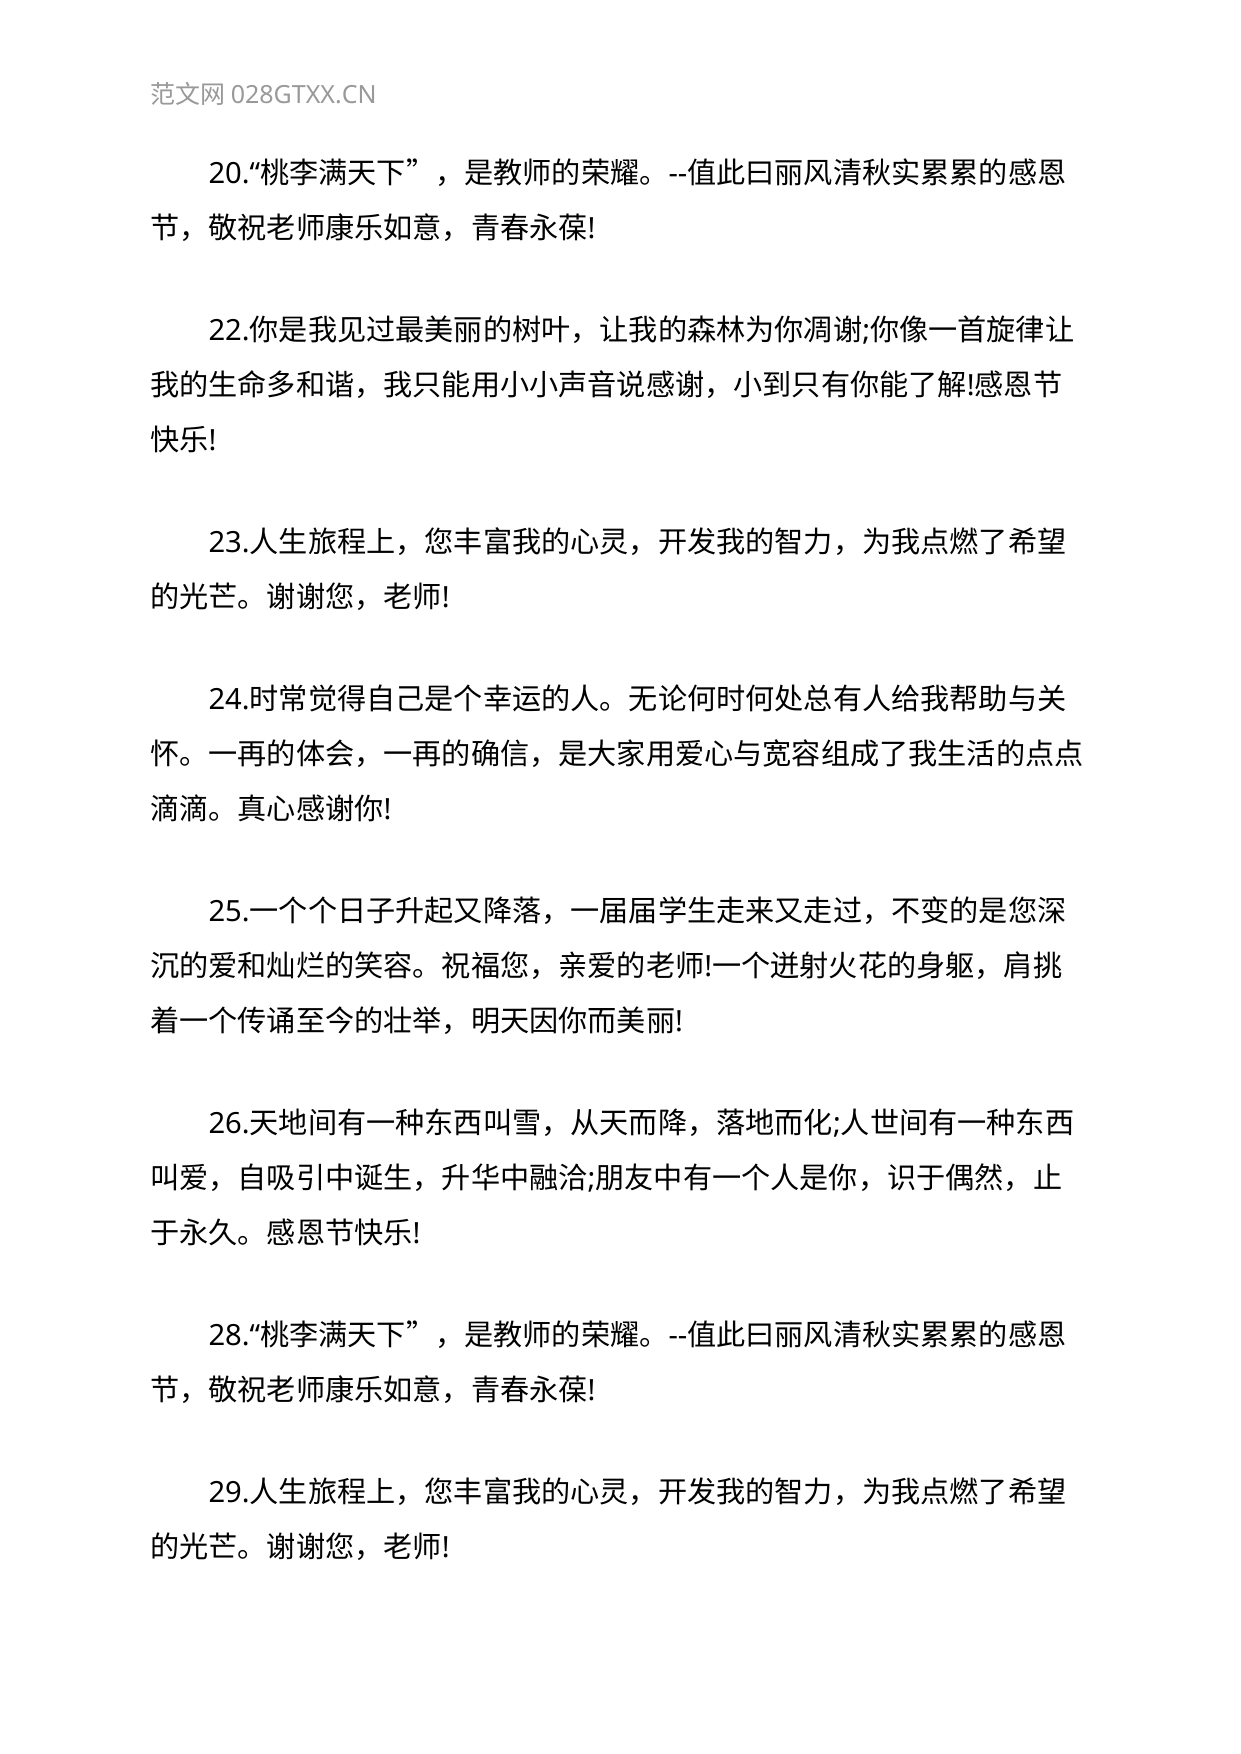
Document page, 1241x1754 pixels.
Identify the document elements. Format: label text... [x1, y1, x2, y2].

text 23.人生旅程上，您丰富我的心灵，开发我的智力，为我点燃了希望的光芒。谢谢您，老师! [150, 519, 1090, 616]
text 22.你是我见过最美丽的树叶，让我的森林为你凋谢;你像一首旋律让我的生命多和谐，我只能用小小声音说感谢，小到只有你能了解!感恩节快乐! [150, 307, 1090, 459]
text 29.人生旅程上，您丰富我的心灵，开发我的智力，为我点燃了希望的光芒。谢谢您，老师! [150, 1469, 1090, 1566]
text 26.天地间有一种东西叫雪，从天而降，落地而化;人世间有一种东西叫爱，自吸引中诞生，升华中融洽;朋友中有一个人是你，识于偶然，止于永久。感恩节快乐! [150, 1100, 1090, 1252]
text 25.一个个日子升起又降落，一届届学生走来又走过，不变的是您深沉的爱和灿烂的笑容。祝福您，亲爱的老师!一个迸射火花的身躯，肩挑着一个传诵至今的壮举，明天因你而美丽! [150, 888, 1090, 1040]
text 28.“桃李满天下”，是教师的荣耀。--值此曰丽风清秋实累累的感恩节，敬祝老师康乐如意，青春永葆! [150, 1312, 1090, 1409]
text 24.时常觉得自己是个幸运的人。无论何时何处总有人给我帮助与关怀。一再的体会，一再的确信，是大家用爱心与宽容组成了我生活的点点滴滴。真心感谢你! [150, 676, 1090, 828]
text 20.“桃李满天下”，是教师的荣耀。--值此曰丽风清秋实累累的感恩节，敬祝老师康乐如意，青春永葆! [150, 150, 1090, 247]
